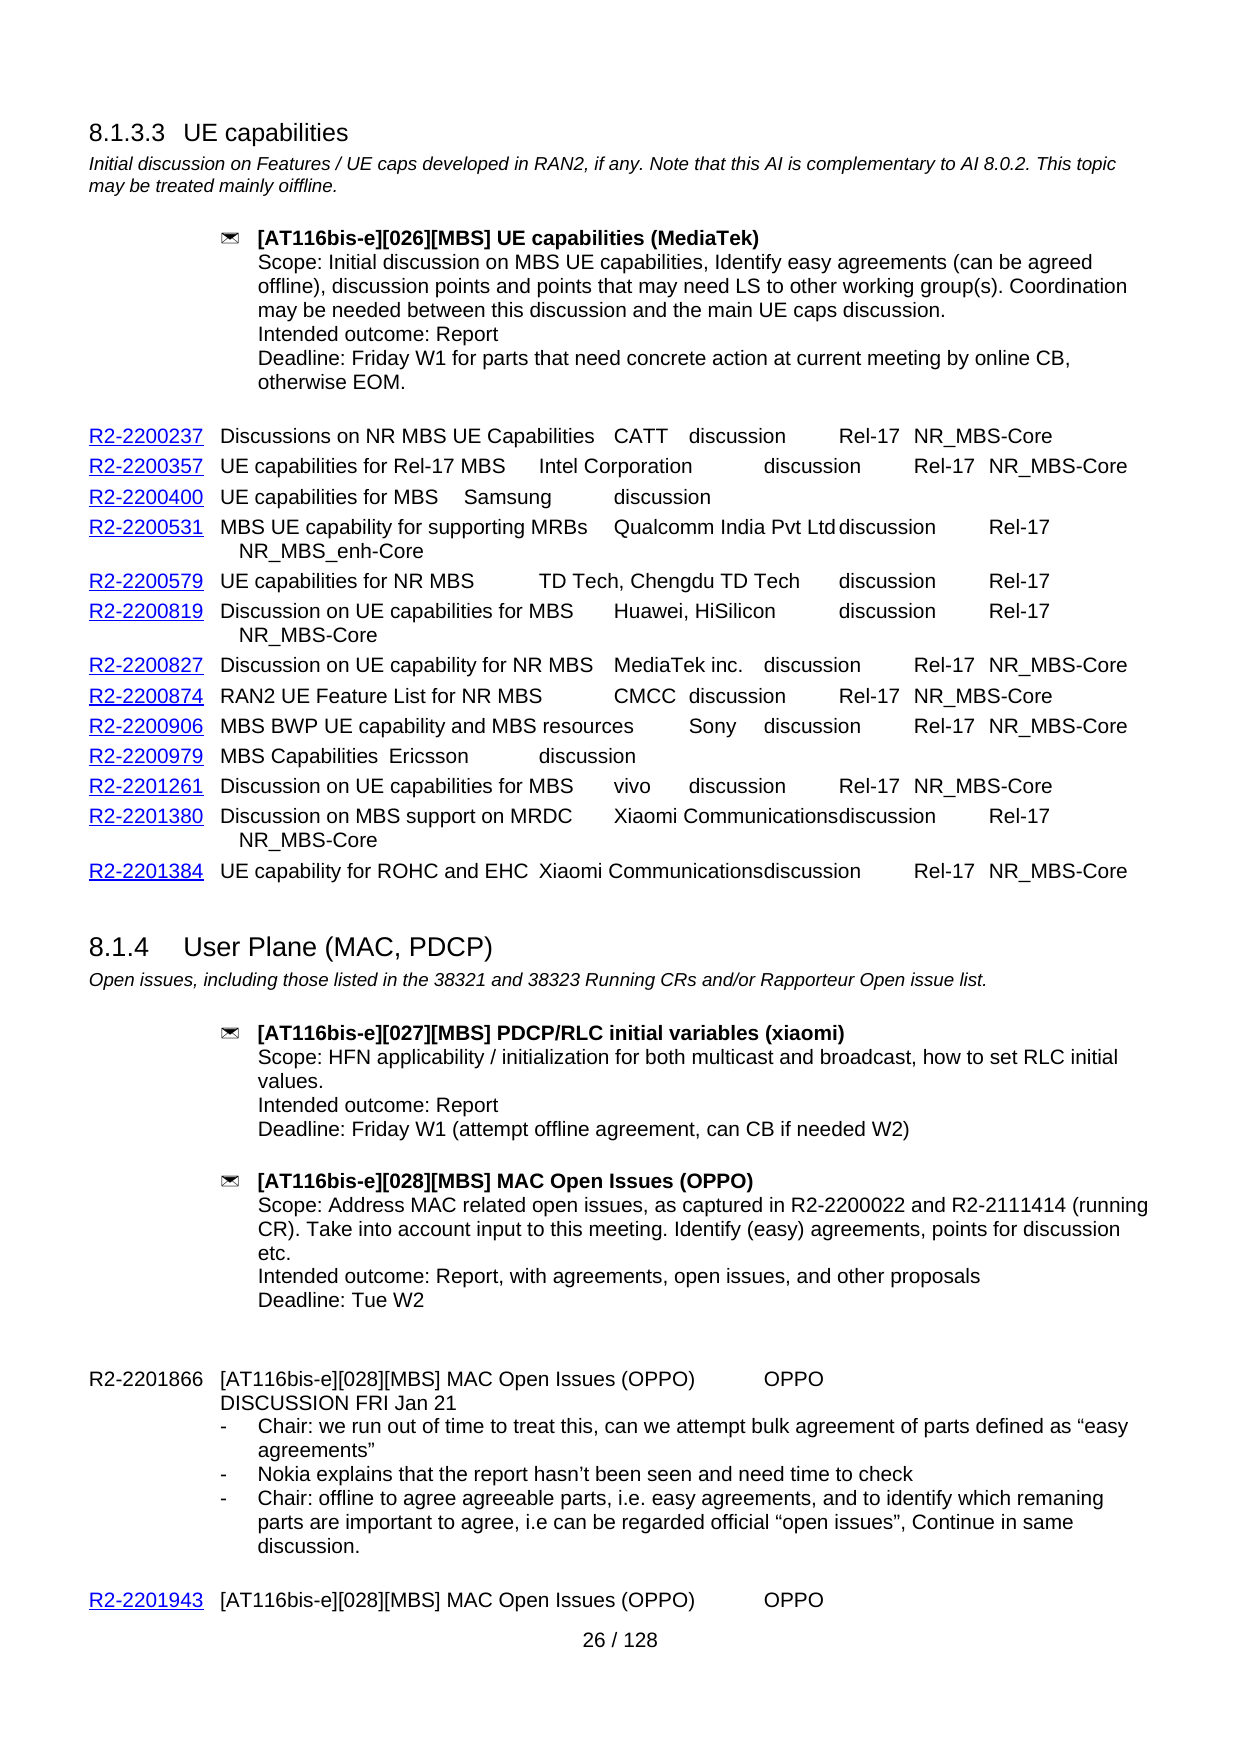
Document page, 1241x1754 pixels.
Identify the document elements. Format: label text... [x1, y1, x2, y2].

text Scope: Address MAC related open issues, as captured in R2-2200022 and R2-2111414 (running CR). Take into account input to this meeting. Identify (easy) agreements, points for discussion etc. [220, 1192, 1152, 1264]
text DISCUSSION FRI Jan 21 [220, 1390, 1152, 1414]
text Intended outcome: Report, with agreements, open issues, and other proposals [220, 1264, 1152, 1288]
text Initial discussion on Features / UE caps developed in RAN2, if any. Note that this AI is complementary to AI 8.0.2. This topic may be treated mainly oiffline. [89, 153, 1152, 196]
text Intended outcome: Report [220, 1092, 1152, 1116]
title R2-2200237 Discussions on NR MBS UE Capabilities CATT discussion Rel-17 NR_MBS-Core [89, 424, 1152, 448]
title R2-2200819 Discussion on UE capabilities for MBS Huawei, HiSilicon discussion Rel-17 NR_MBS-Core [89, 599, 1152, 647]
title R2-2201380 Discussion on MBS support on MRDC Xiaomi Communications discussion Rel-17 NR_MBS-Core [89, 804, 1152, 852]
title R2-2200531 MBS UE capability for supporting MRBs Qualcomm India Pvt Ltd discussion Rel-17 NR_MBS_enh-Core [89, 515, 1152, 563]
list Chair: offline to agree agreeable parts, i.e. easy agreements, and to identify which remaning parts are important to agree, i.e can be regarded official “open issues”, Continue in same discussion. [220, 1486, 1152, 1558]
title R2-2200827 Discussion on UE capability for NR MBS MediaTek inc. discussion Rel-17 NR_MBS-Core [89, 653, 1152, 677]
text Intended outcome: Report [220, 322, 1152, 346]
title R2-2201261 Discussion on UE capabilities for MBS vivo discussion Rel-17 NR_MBS-Core [89, 774, 1152, 798]
title R2-2200400 UE capabilities for MBS Samsung discussion [89, 484, 1152, 508]
text Deadline: Friday W1 for parts that need concrete action at current meeting by online CB, otherwise EOM. [220, 346, 1152, 394]
title R2-2200906 MBS BWP UE capability and MBS resources Sony discussion Rel-17 NR_MBS-Core [89, 714, 1152, 738]
title R2-2200874 RAN2 UE Feature List for NR MBS CMCC discussion Rel-17 NR_MBS-Core [89, 683, 1152, 707]
text - Chair: we run out of time to treat this, can we attempt bulk agreement of parts defined as “easy agreements” [220, 1414, 1152, 1462]
title R2-2201943 [AT116bis-e][028][MBS] MAC Open Issues (OPPO) OPPO [89, 1588, 1152, 1612]
title R2-2200979 MBS Capabilities Ericsson discussion [89, 744, 1152, 768]
text Scope: Initial discussion on MBS UE capabilities, Identify easy agreements (can be agreed offline), discussion points and points that may need LS to other working group(s). Coordination may be needed between this discussion and the main UE caps discussion. [220, 250, 1152, 322]
text Deadline: Friday W1 (attempt offline agreement, can CB if needed W2) [220, 1116, 1152, 1140]
text [AT116bis-e][026][MBS] UE capabilities (MediaTek) [220, 226, 1152, 250]
title R2-2201384 UE capability for ROHC and EHC Xiaomi Communications discussion Rel-17 NR_MBS-Core [89, 858, 1152, 882]
text [AT116bis-e][027][MBS] PDCP/RLC initial variables (xiaomi) [220, 1020, 1152, 1044]
text Scope: HFN applicability / initialization for both multicast and broadcast, how to set RLC initial values. [220, 1044, 1152, 1092]
title R2-2201866 [AT116bis-e][028][MBS] MAC Open Issues (OPPO) OPPO [89, 1366, 1152, 1390]
text Open issues, including those listed in the 38321 and 38323 Running CRs and/or Rapporteur Open issue list. [89, 969, 1152, 991]
subtitle 8.1.4 User Plane (MAC, PDCP) [89, 931, 1152, 963]
text Deadline: Tue W2 [220, 1288, 1152, 1312]
list Nokia explains that the report hasn’t been seen and need time to check [220, 1462, 1152, 1486]
subtitle 8.1.3.3 UE capabilities [89, 118, 1152, 147]
title R2-2200357 UE capabilities for Rel-17 MBS Intel Corporation discussion Rel-17 NR_MBS-Core [89, 454, 1152, 478]
text [AT116bis-e][028][MBS] MAC Open Issues (OPPO) [220, 1168, 1152, 1192]
title R2-2200579 UE capabilities for NR MBS TD Tech, Chengdu TD Tech discussion Rel-17 [89, 569, 1152, 593]
